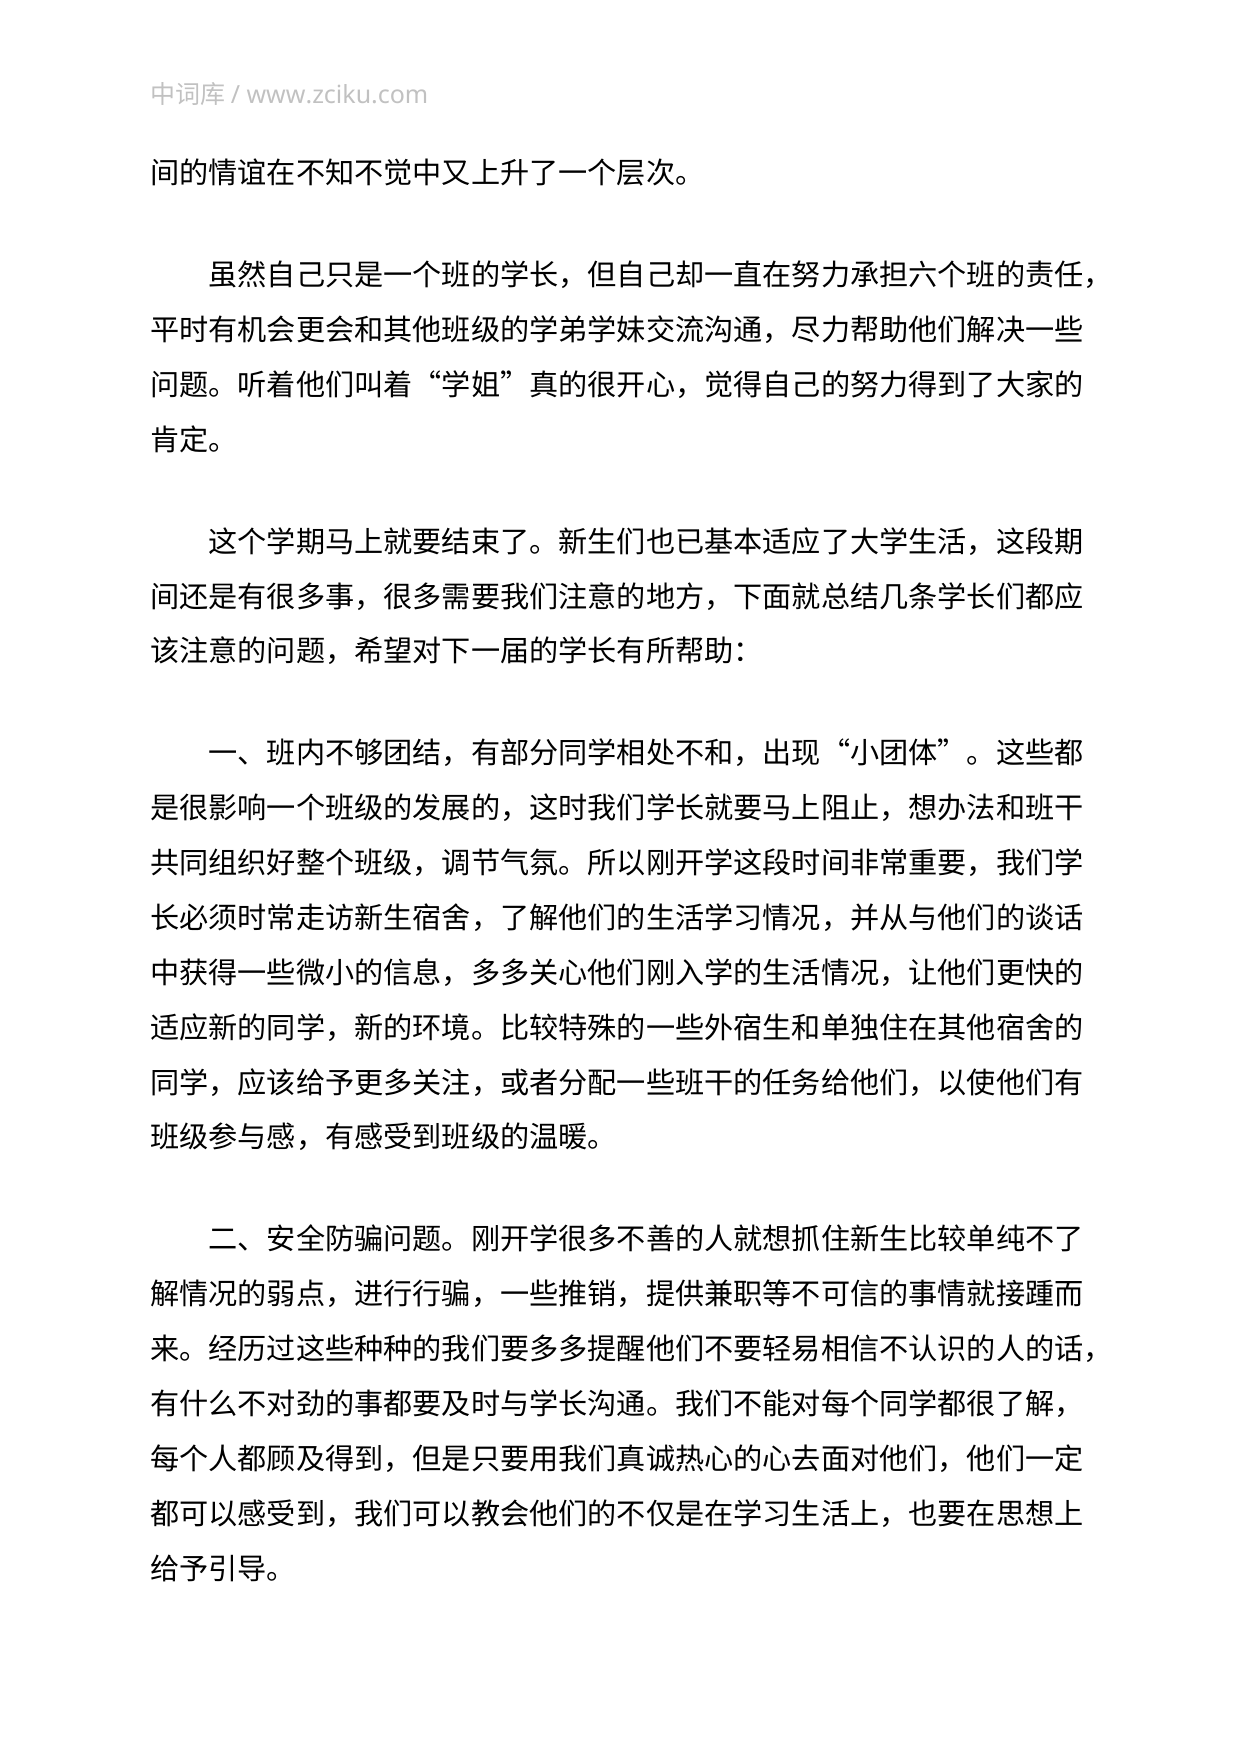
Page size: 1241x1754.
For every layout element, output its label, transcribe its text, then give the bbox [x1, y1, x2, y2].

text 这个学期马上就要结束了。新生们也已基本适应了大学生活，这段期间还是有很多事，很多需要我们注意的地方，下面就总结几条学长们都应该注意的问题，希望对下一届的学长有所帮助： [150, 518, 1090, 670]
text 一、班内不够团结，有部分同学相处不和，出现“小团体”。这些都是很影响一个班级的发展的，这时我们学长就要马上阻止，想办法和班干共同组织好整个班级，调节气氛。所以刚开学这段时间非常重要，我们学长必须时常走访新生宿舍，了解他们的生活学习情况，并从与他们的谈话中获得一些微小的信息，多多关心他们刚入学的生活情况，让他们更快的适应新的同学，新的环境。比较特殊的一些外宿生和单独住在其他宿舍的同学，应该给予更多关注，或者分配一些班干的任务给他们，以使他们有班级参与感，有感受到班级的温暖。 [150, 730, 1090, 1156]
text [150, 150, 1090, 192]
text 二、安全防骗问题。刚开学很多不善的人就想抓住新生比较单纯不了解情况的弱点，进行行骗，一些推销，提供兼职等不可信的事情就接踵而来。经历过这些种种的我们要多多提醒他们不要轻易相信不认识的人的话，有什么不对劲的事都要及时与学长沟通。我们不能对每个同学都很了解，每个人都顾及得到，但是只要用我们真诚热心的心去面对他们，他们一定都可以感受到，我们可以教会他们的不仅是在学习生活上，也要在思想上给予引导。 [150, 1216, 1090, 1587]
text 虽然自己只是一个班的学长，但自己却一直在努力承担六个班的责任，平时有机会更会和其他班级的学弟学妹交流沟通，尽力帮助他们解决一些问题。听着他们叫着“学姐”真的很开心，觉得自己的努力得到了大家的肯定。 [150, 252, 1090, 459]
